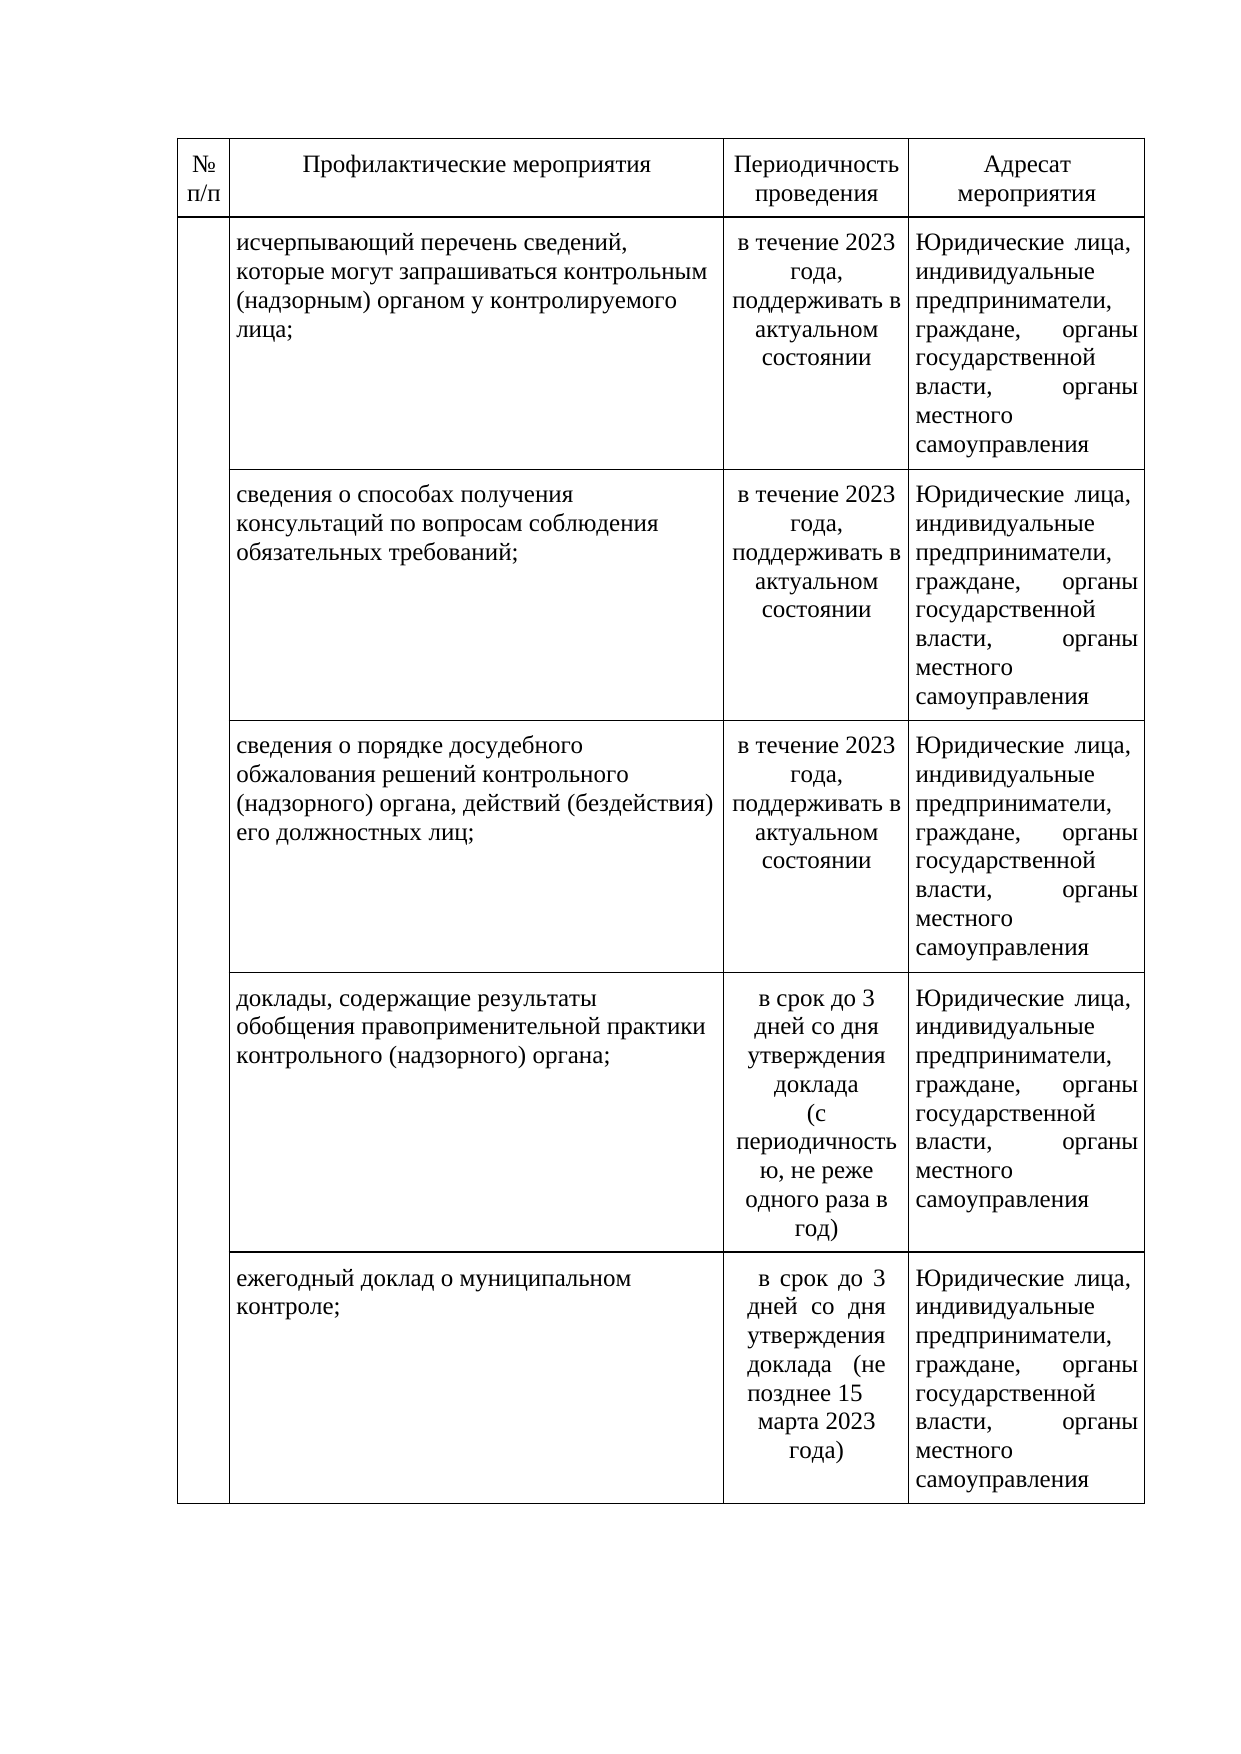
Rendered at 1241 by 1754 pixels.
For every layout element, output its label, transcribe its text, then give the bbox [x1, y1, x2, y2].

table_cell Юридические лица, индивидуальные предприниматели, граждане, органы государственной власти, органы местного самоуправления [909, 470, 1144, 720]
table_cell в срок до 3 дней со дня утверждения доклада (с периодичность ю, не реже одного раза в год) [724, 973, 908, 1251]
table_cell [909, 1253, 1144, 1503]
table_cell ежегодный доклад о муниципальном контроле; [230, 1253, 723, 1503]
table_cell доклады, содержащие результаты обобщения правоприменительной практики контрольного (надзорного) органа; [230, 973, 723, 1251]
table_header Профилактические мероприятия [230, 139, 723, 216]
table_cell [178, 218, 229, 1503]
table_cell сведения о порядке досудебного обжалования решений контрольного (надзорного) органа, действий (бездействия) его должностных лиц; [230, 721, 723, 972]
table_cell в срок до 3 дней со дня утверждения доклада (не позднее 15 марта 2023 года) [724, 1253, 908, 1503]
table_cell исчерпывающий перечень сведений, которые могут запрашиваться контрольным (надзорным) органом у контролируемого лица; [230, 218, 723, 468]
table_cell в течение 2023 года, поддерживать в актуальном состоянии [724, 218, 908, 468]
table_cell Юридические лица, индивидуальные предприниматели, граждане, органы государственной власти, органы местного самоуправления [909, 973, 1144, 1251]
table_cell в течение 2023 года, поддерживать в актуальном состоянии [724, 470, 908, 720]
table_cell в течение 2023 года, поддерживать в актуальном состоянии [724, 721, 908, 972]
table_cell Юридические лица, индивидуальные предприниматели, граждане, органы государственной власти, органы местного самоуправления [909, 218, 1144, 468]
table_cell Юридические лица, индивидуальные предприниматели, граждане, органы государственной власти, органы местного самоуправления [909, 721, 1144, 972]
table_cell сведения о способах получения консультаций по вопросам соблюдения обязательных требований; [230, 470, 723, 720]
table_header Адресат мероприятия [909, 139, 1144, 216]
table_header Периодичность проведения [724, 139, 908, 216]
table_header № п/п [178, 139, 229, 216]
